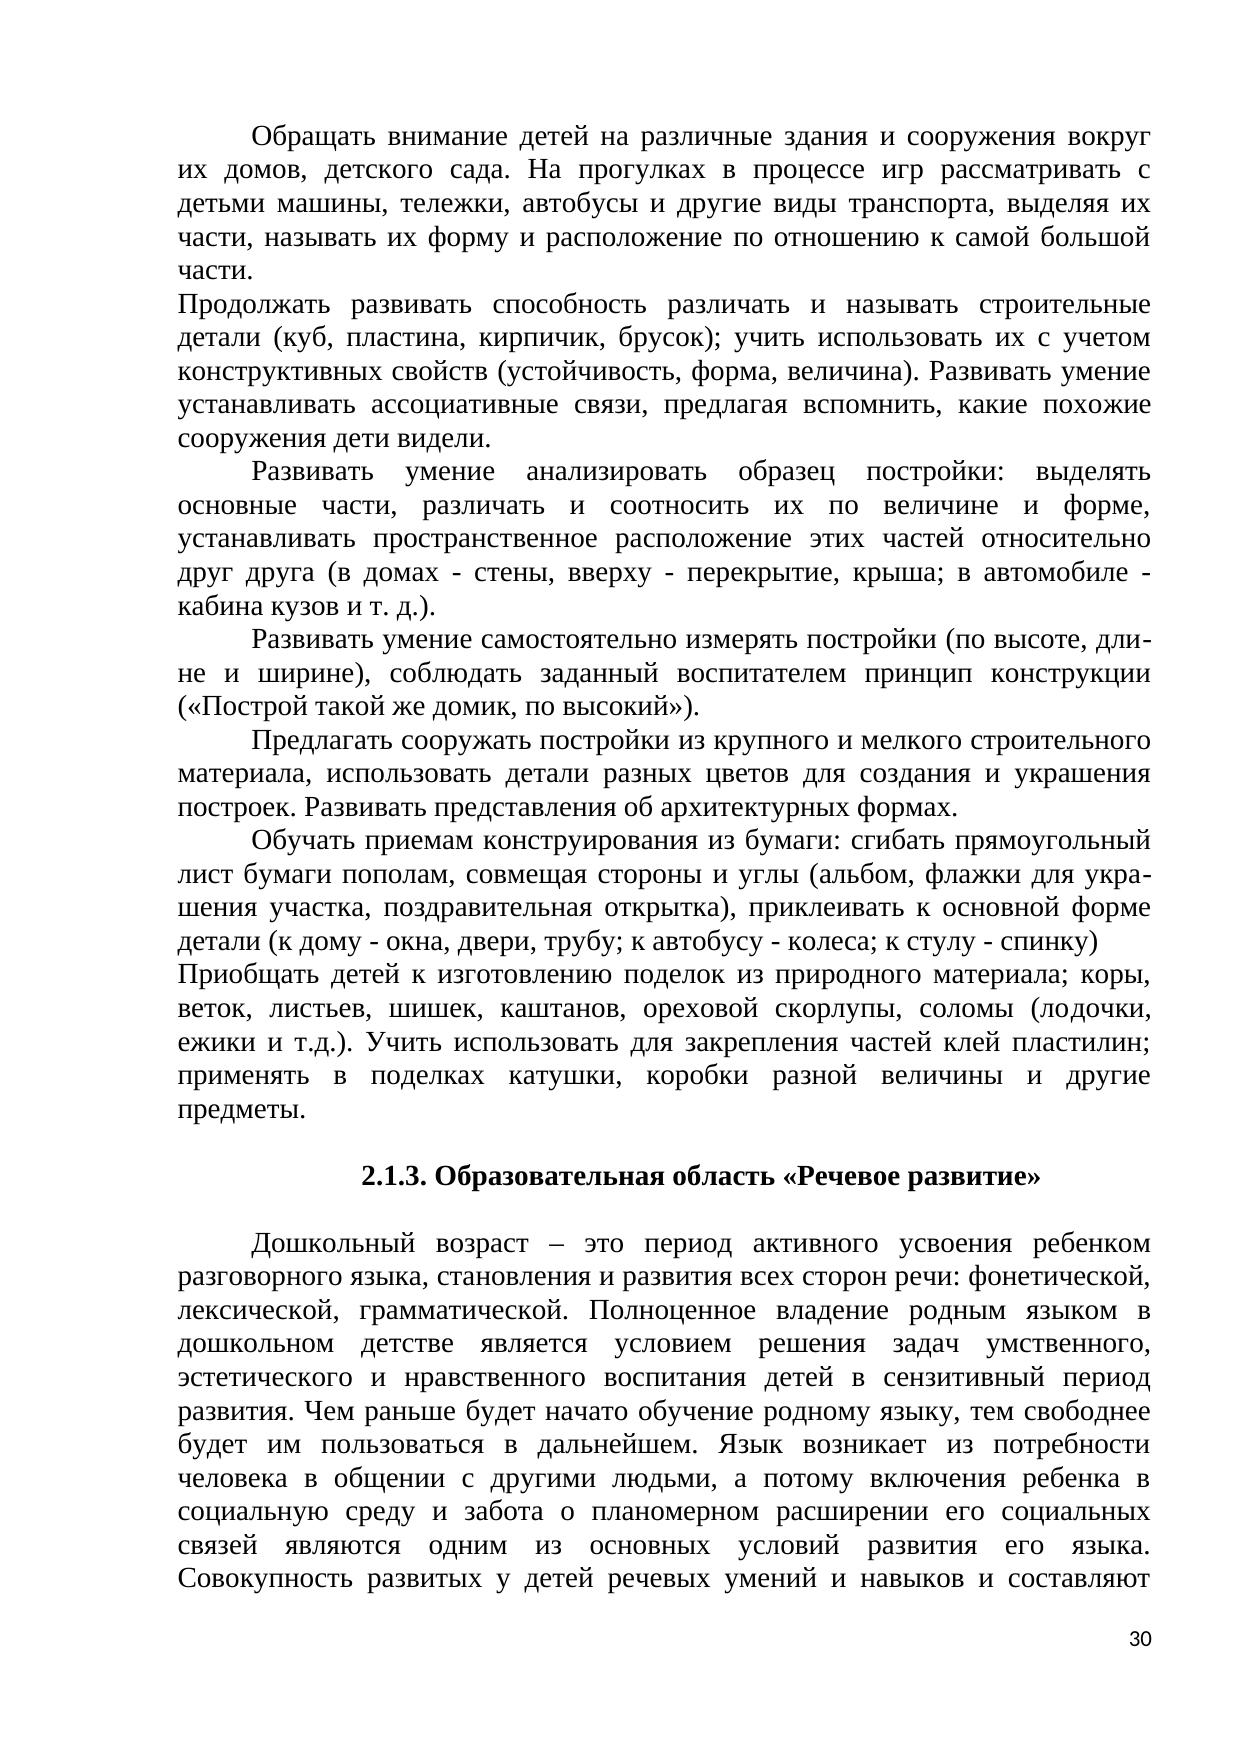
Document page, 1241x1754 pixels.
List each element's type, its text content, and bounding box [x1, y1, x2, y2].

text Развивать умение анализировать образец постройки: выделять основные части, различать и соотносить их по величине и форме, устанавливать пространственное расположение этих частей относительно друг друга (в домах - стены, вверху - перекрытие, крыша; в автомобиле - кабина кузов и т. д.). [177, 453, 1152, 621]
text Развивать умение самостоятельно измерять постройки (по высоте, длине и ширине), соблюдать заданный воспитателем принцип конструкции («Построй такой же домик, по высокий»). [177, 621, 1152, 722]
text Обучать приемам конструирования из бумаги: сгибать прямоугольный лист бумаги пополам, совмещая стороны и углы (альбом, флажки для украшения участка, поздравительная открытка), приклеивать к основной форме детали (к дому - окна, двери, трубу; к автобусу - колеса; к стулу - спинку) [177, 822, 1152, 957]
text Предлагать сооружать постройки из крупного и мелкого строительного материала, использовать детали разных цветов для создания и украшения построек. Развивать представления об архитектурных формах. [177, 722, 1152, 822]
text Обращать внимание детей на различные здания и сооружения вокруг их домов, детского сада. На прогулках в процессе игр рассматривать с детьми машины, тележки, автобусы и другие виды транспорта, выделяя их части, называть их форму и расположение по отношению к самой большой части. [177, 118, 1152, 286]
text 2.1.3. Образовательная область «Речевое развитие» [177, 1158, 1152, 1191]
text Приобщать детей к изготовлению поделок из природного материала; коры, веток, листьев, шишек, каштанов, ореховой скорлупы, соломы (лодочки, ежики и т.д.). Учить использовать для закрепления частей клей пластилин; применять в поделках катушки, коробки разной величины и другие предметы. [177, 957, 1152, 1124]
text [177, 1225, 1152, 1594]
text Продолжать развивать способность различать и называть строительные детали (куб, пластина, кирпичик, брусок); учить использовать их с учетом конструктивных свойств (устойчивость, форма, величина). Развивать умение устанавливать ассоциативные связи, предлагая вспомнить, какие похожие сооружения дети видели. [177, 286, 1152, 453]
